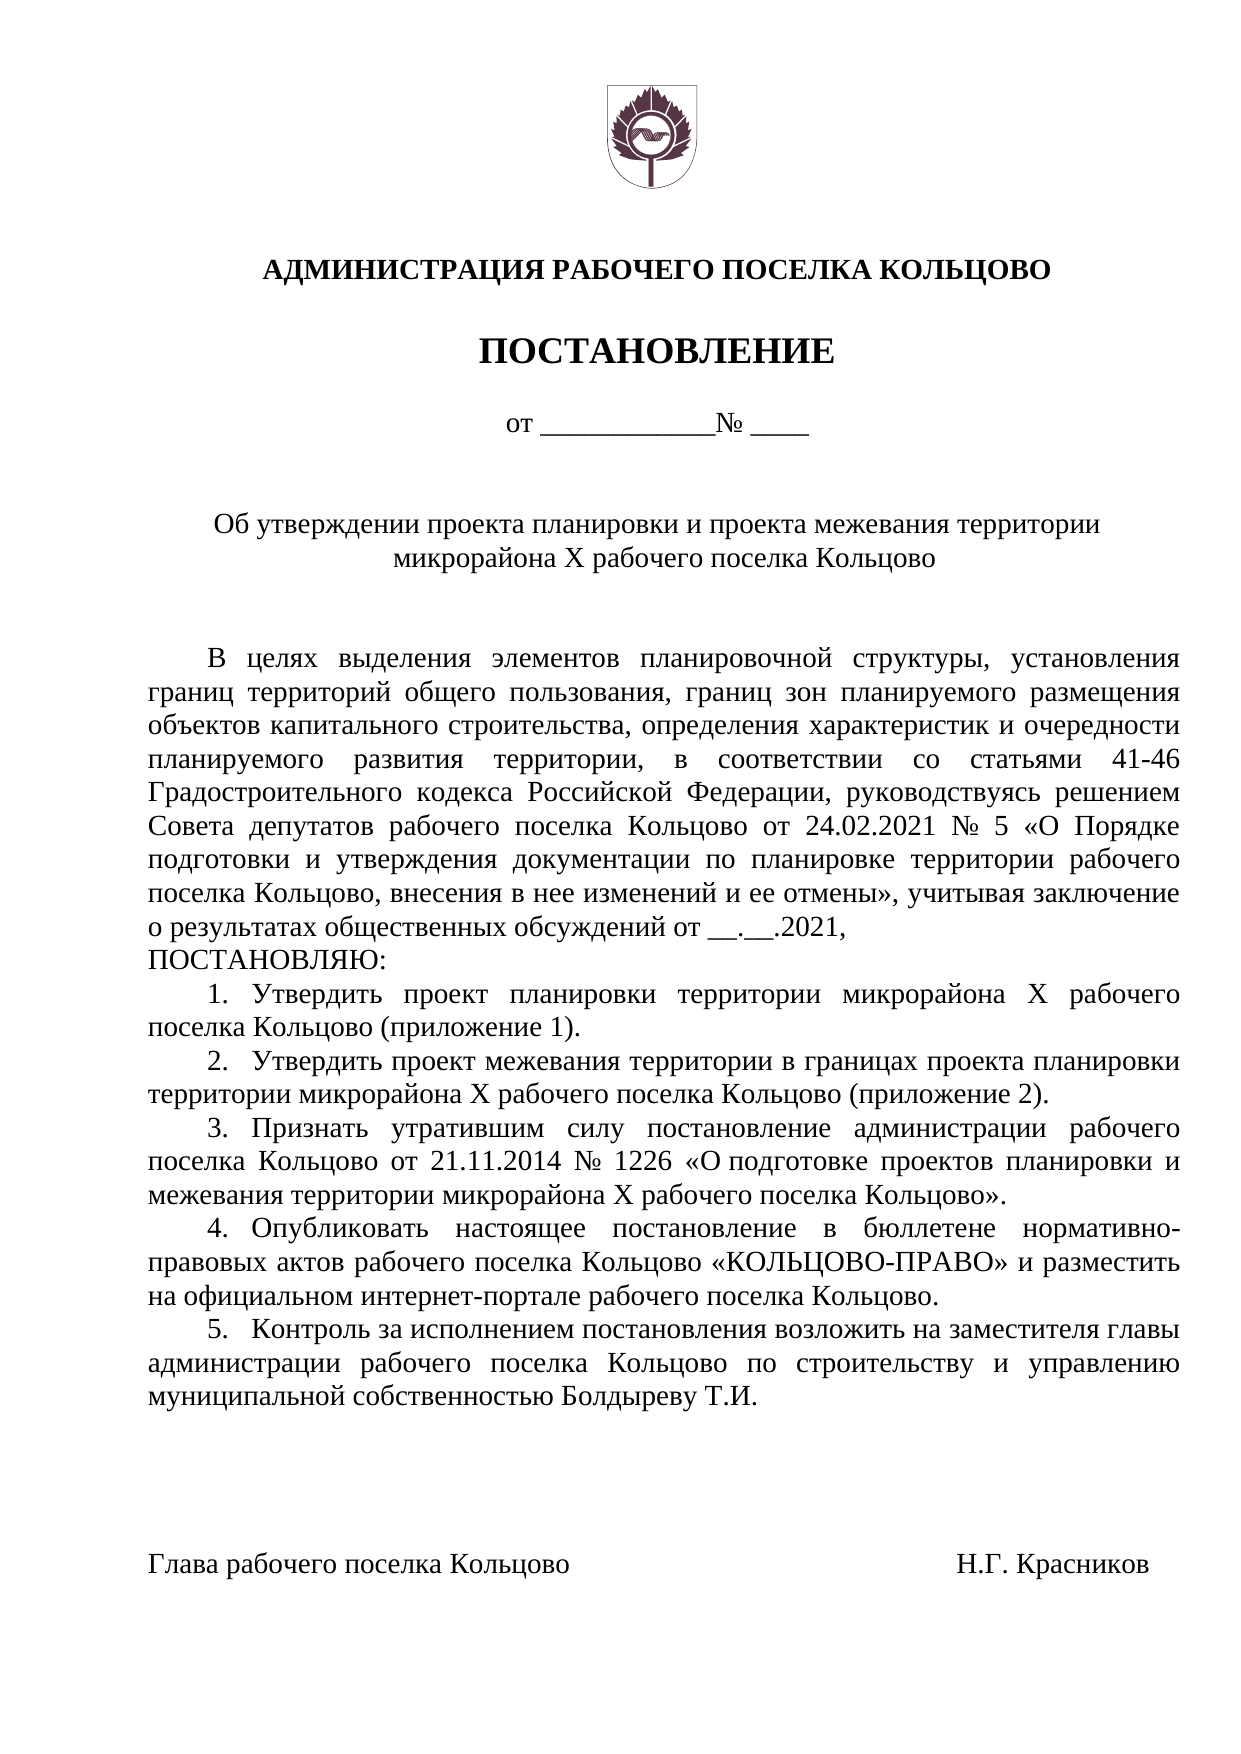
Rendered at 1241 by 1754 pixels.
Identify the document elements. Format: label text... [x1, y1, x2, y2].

text ПОСТАНОВЛЯЮ: [148, 942, 1181, 976]
text ПОСТАНОВЛЕНИЕ [133, 329, 1181, 372]
text от ____________№ ____ [133, 406, 1181, 439]
list Утвердить проект планировки территории микрорайона Х рабочего поселка Кольцово (приложение 1). [148, 976, 1181, 1043]
text Глава рабочего поселка Кольцово Н.Г. Красников [148, 1546, 1181, 1579]
list Утвердить проект межевания территории в границах проекта планировки территории микрорайона Х рабочего поселка Кольцово (приложение 2). [148, 1043, 1181, 1110]
text Об утверждении проекта планировки и проекта межевания территории микрорайона Х рабочего поселка Кольцово [133, 506, 1181, 573]
text В целях выделения элементов планировочной структуры, установления границ территорий общего пользования, границ зон планируемого размещения объектов капитального строительства, определения характеристик и очередности планируемого развития территории, в соответствии со статьями 41-46 Градостроительного кодекса Российской Федерации, руководствуясь решением Совета депутатов рабочего поселка Кольцово от 24.02.2021 № 5 «О Порядке подготовки и утверждения документации по планировке территории рабочего поселка Кольцово, внесения в нее изменений и ее отмены», учитывая заключение о результатах общественных обсуждений от __.__.2021, [148, 640, 1181, 942]
text АДМИНИСТРАЦИЯ РАБОЧЕГО ПОСЕЛКА КОЛЬЦОВО [133, 252, 1181, 286]
list Контроль за исполнением постановления возложить на заместителя главы администрации рабочего поселка Кольцово по строительству и управлению муниципальной собственностью Болдыреву Т.И. [148, 1311, 1181, 1412]
list Опубликовать настоящее постановление в бюллетене нормативно-правовых актов рабочего поселка Кольцово «КОЛЬЦОВО-ПРАВО» и разместить на официальном интернет-портале рабочего поселка Кольцово. [148, 1211, 1181, 1311]
list Признать утратившим силу постановление администрации рабочего поселка Кольцово от 21.11.2014 № 1226 «О подготовке проектов планировки и межевания территории микрорайона Х рабочего поселка Кольцово». [148, 1110, 1181, 1211]
